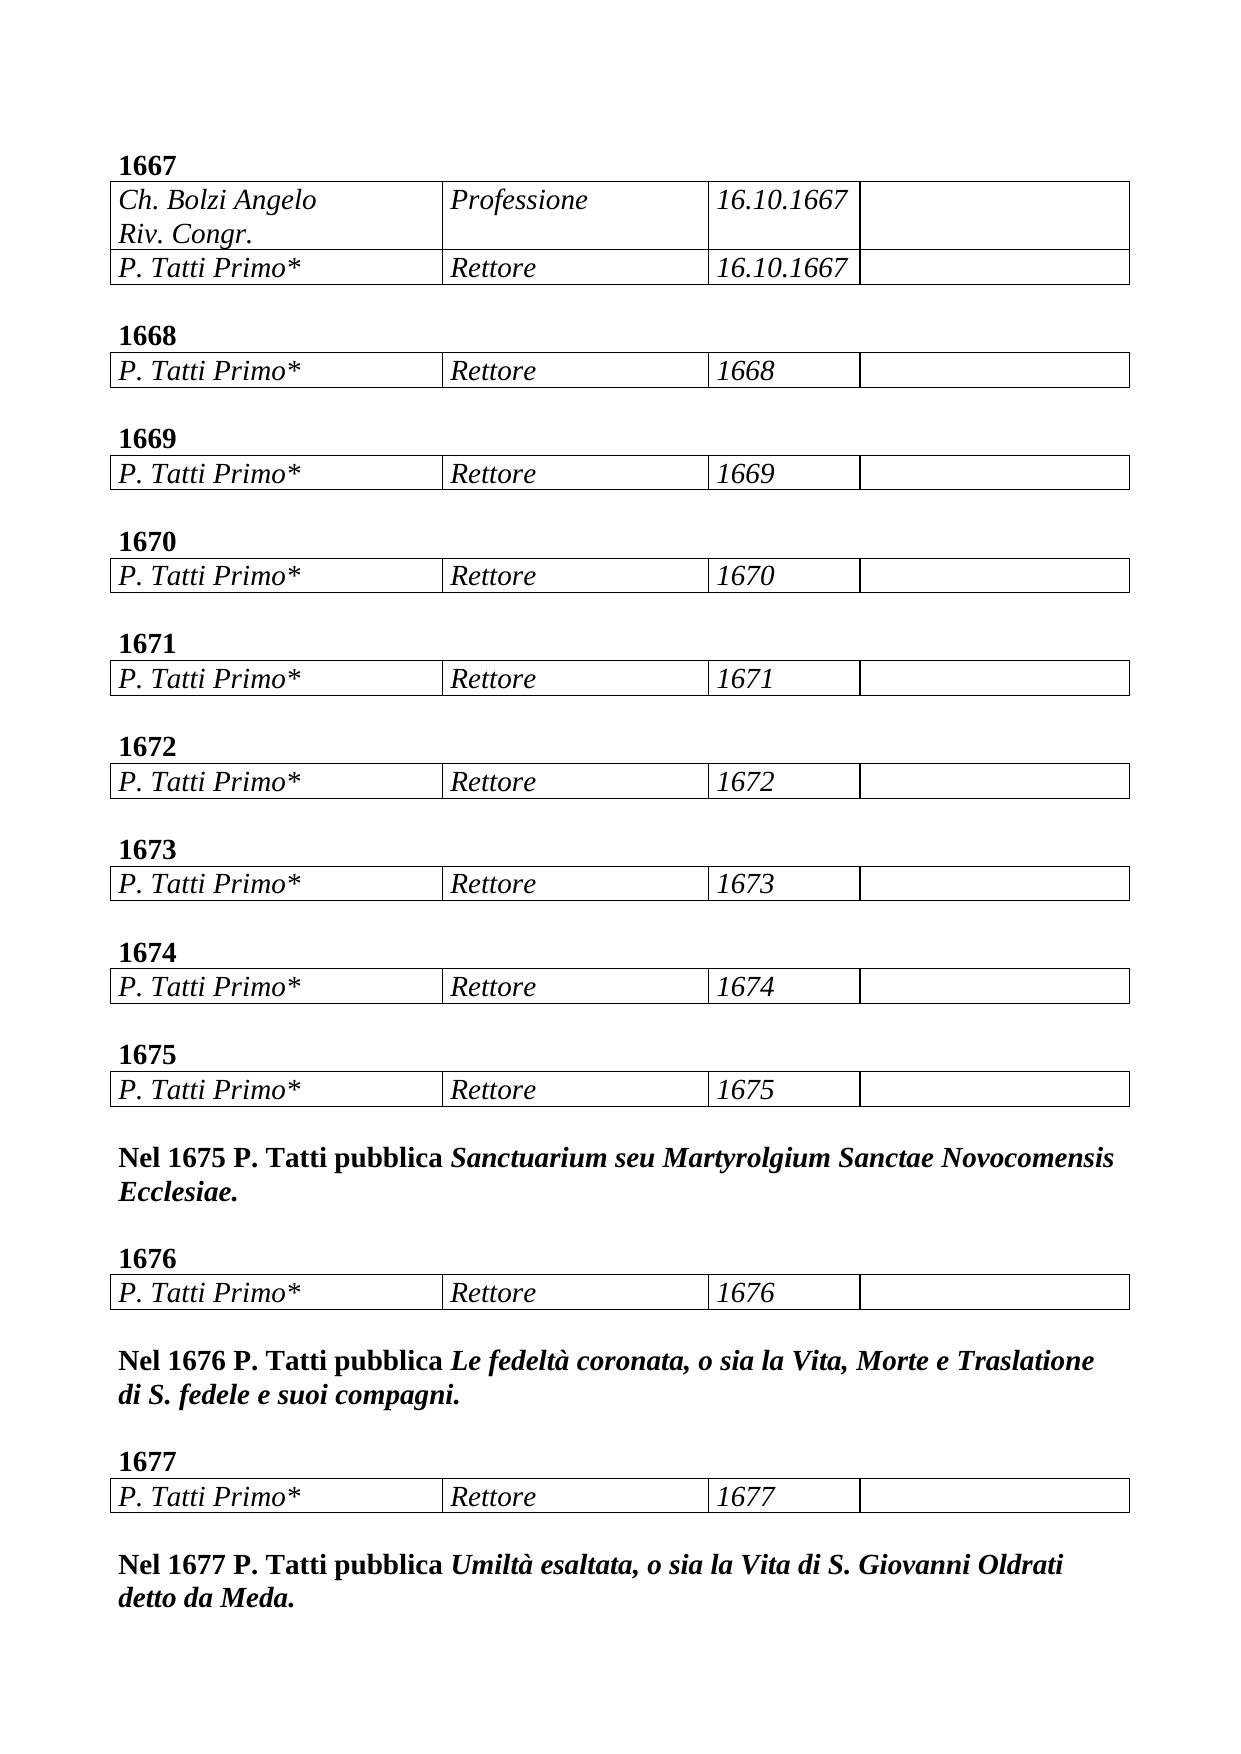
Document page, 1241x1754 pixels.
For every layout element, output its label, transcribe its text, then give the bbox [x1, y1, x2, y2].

table_header P. Tatti Primo* [111, 1479, 442, 1512]
text 1667 [118, 148, 1122, 181]
table_header [861, 182, 1129, 249]
table_header P. Tatti Primo* [111, 969, 442, 1003]
table_header [861, 764, 1129, 797]
text 1675 [118, 1037, 1122, 1071]
table_header 1671 [709, 661, 859, 695]
table_header Rettore [443, 456, 708, 489]
text 1669 [118, 421, 1122, 455]
table_header 1672 [709, 764, 859, 797]
table_header [861, 969, 1129, 1003]
table_header Professione [443, 182, 708, 249]
table_header Rettore [443, 764, 708, 797]
table_header 1673 [709, 867, 859, 900]
table_header P. Tatti Primo* [111, 661, 442, 695]
table_header Rettore [443, 1275, 708, 1309]
table_header P. Tatti Primo* [111, 353, 442, 387]
table_header P. Tatti Primo* [111, 1072, 442, 1106]
text 1670 [118, 524, 1122, 557]
table_header Rettore [443, 867, 708, 900]
table_header 1670 [709, 559, 859, 592]
table_header [861, 1275, 1129, 1309]
table_cell P. Tatti Primo* [111, 250, 442, 284]
table_header P. Tatti Primo* [111, 1275, 442, 1309]
table_header Ch. Bolzi Angelo Riv. Congr. [111, 182, 442, 249]
table_cell Rettore [443, 250, 708, 284]
table_header Rettore [443, 1072, 708, 1106]
text 1677 [118, 1444, 1122, 1478]
text 1676 [118, 1241, 1122, 1274]
text 1672 [118, 729, 1122, 763]
text Nel 1676 P. Tatti pubblica Le fedeltà coronata, o sia la Vita, Morte e Traslatione di S. fedele e suoi compagni. [118, 1343, 1122, 1411]
table_header Rettore [443, 969, 708, 1003]
table_header [861, 559, 1129, 592]
text Nel 1675 P. Tatti pubblica Sanctuarium seu Martyrolgium Sanctae Novocomensis Ecclesiae. [118, 1140, 1122, 1207]
table_header [861, 867, 1129, 900]
table_cell 16.10.1667 [709, 250, 859, 284]
text Nel 1677 P. Tatti pubblica Umiltà esaltata, o sia la Vita di S. Giovanni Oldrati detto da Meda. [118, 1547, 1122, 1614]
table_header P. Tatti Primo* [111, 764, 442, 797]
table_header Rettore [443, 661, 708, 695]
text 1673 [118, 832, 1122, 866]
table_header P. Tatti Primo* [111, 456, 442, 489]
table_header 1674 [709, 969, 859, 1003]
table_header [861, 1479, 1129, 1512]
table_header Rettore [443, 1479, 708, 1512]
text 1671 [118, 627, 1122, 660]
table_header [861, 1072, 1129, 1106]
table_header 1675 [709, 1072, 859, 1106]
table_header [861, 456, 1129, 489]
table_header Rettore [443, 353, 708, 387]
table_header P. Tatti Primo* [111, 559, 442, 592]
table_header 16.10.1667 [709, 182, 859, 249]
table_header P. Tatti Primo* [111, 867, 442, 900]
table_header [861, 661, 1129, 695]
text 1668 [118, 318, 1122, 352]
table_header 1668 [709, 353, 859, 387]
text 1674 [118, 935, 1122, 968]
table_header 1676 [709, 1275, 859, 1309]
table_header [861, 353, 1129, 387]
table_header 1669 [709, 456, 859, 489]
table_cell [861, 250, 1129, 284]
table_header 1677 [709, 1479, 859, 1512]
table_header Rettore [443, 559, 708, 592]
